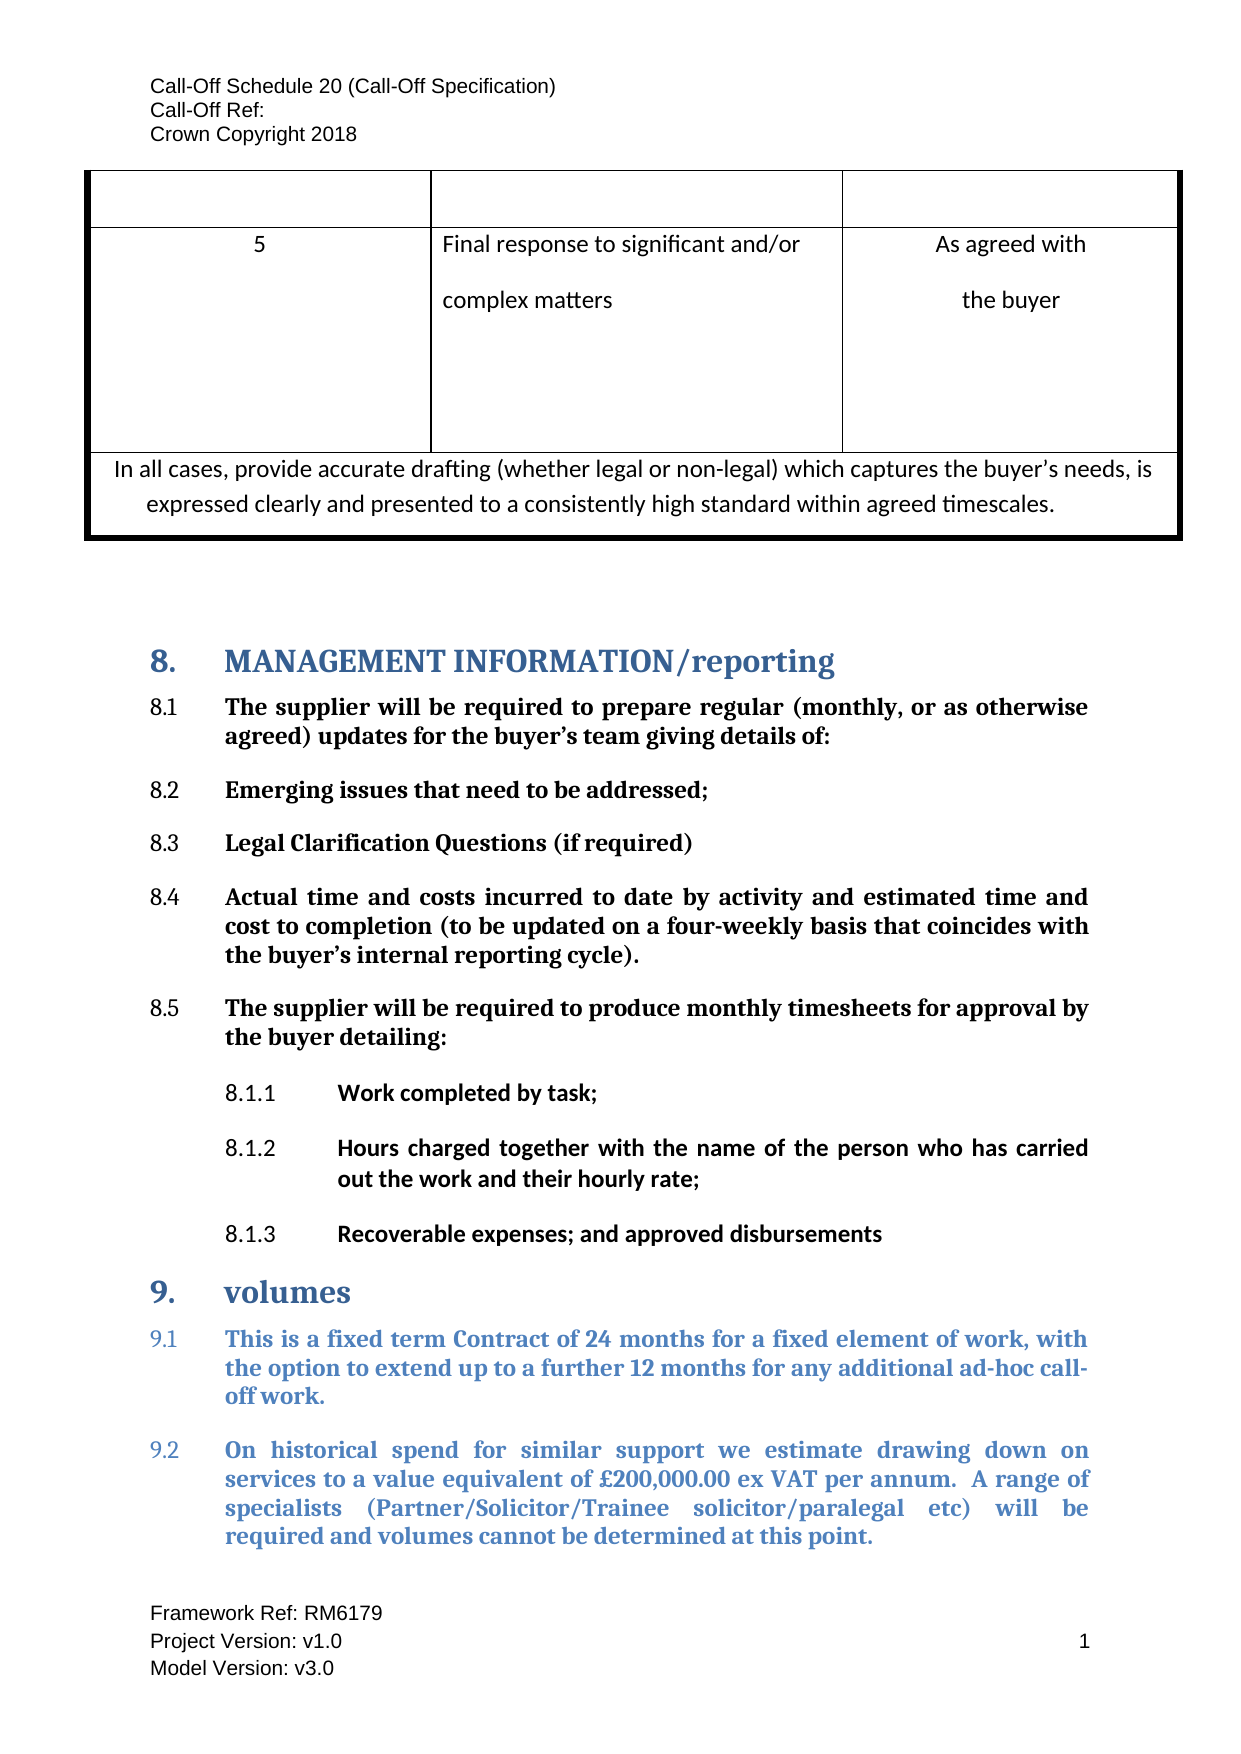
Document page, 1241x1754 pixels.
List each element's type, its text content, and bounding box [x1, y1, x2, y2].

table_cell Final response to significant and/or complex matters [432, 228, 842, 451]
subtitle The supplier will be required to produce monthly timesheets for approval by the buyer detailing: [150, 994, 1090, 1052]
subtitle volumes [150, 1274, 1090, 1312]
table_cell As agreed with the buyer [843, 228, 1177, 451]
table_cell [432, 171, 842, 227]
table_cell 5 [91, 228, 430, 451]
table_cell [843, 171, 1177, 227]
subtitle Recoverable expenses; and approved disbursements [225, 1218, 1090, 1249]
subtitle This is a fixed term Contract of 24 months for a fixed element of work, with the option to extend up to a further 12 months for any additional ad-hoc call-off work. [150, 1325, 1090, 1411]
table_cell In all cases, provide accurate drafting (whether legal or non-legal) which captures the buyer’s needs, is expressed clearly and presented to a consistently high standard within agreed timescales. [91, 453, 1177, 535]
subtitle Actual time and costs incurred to date by activity and estimated time and cost to completion (to be updated on a four-weekly basis that coincides with the buyer’s internal reporting cycle). [150, 883, 1090, 969]
subtitle Hours charged together with the name of the person who has carried out the work and their hourly rate; [225, 1132, 1090, 1193]
table_cell 4 [91, 171, 430, 227]
subtitle Legal Clarification Questions (if required) [150, 829, 1090, 858]
subtitle On historical spend for similar support we estimate drawing down on services to a value equivalent of £200,000.00 ex VAT per annum. A range of specialists (Partner/Solicitor/Trainee solicitor/paralegal etc) will be required and volumes cannot be determined at this point. [150, 1436, 1090, 1551]
subtitle MANAGEMENT INFORMATION/reporting [150, 642, 1090, 681]
subtitle The supplier will be required to prepare regular (monthly, or as otherwise agreed) updates for the buyer’s team giving details of: [150, 693, 1090, 751]
subtitle Work completed by task; [225, 1077, 1090, 1107]
subtitle Emerging issues that need to be addressed; [150, 776, 1090, 804]
